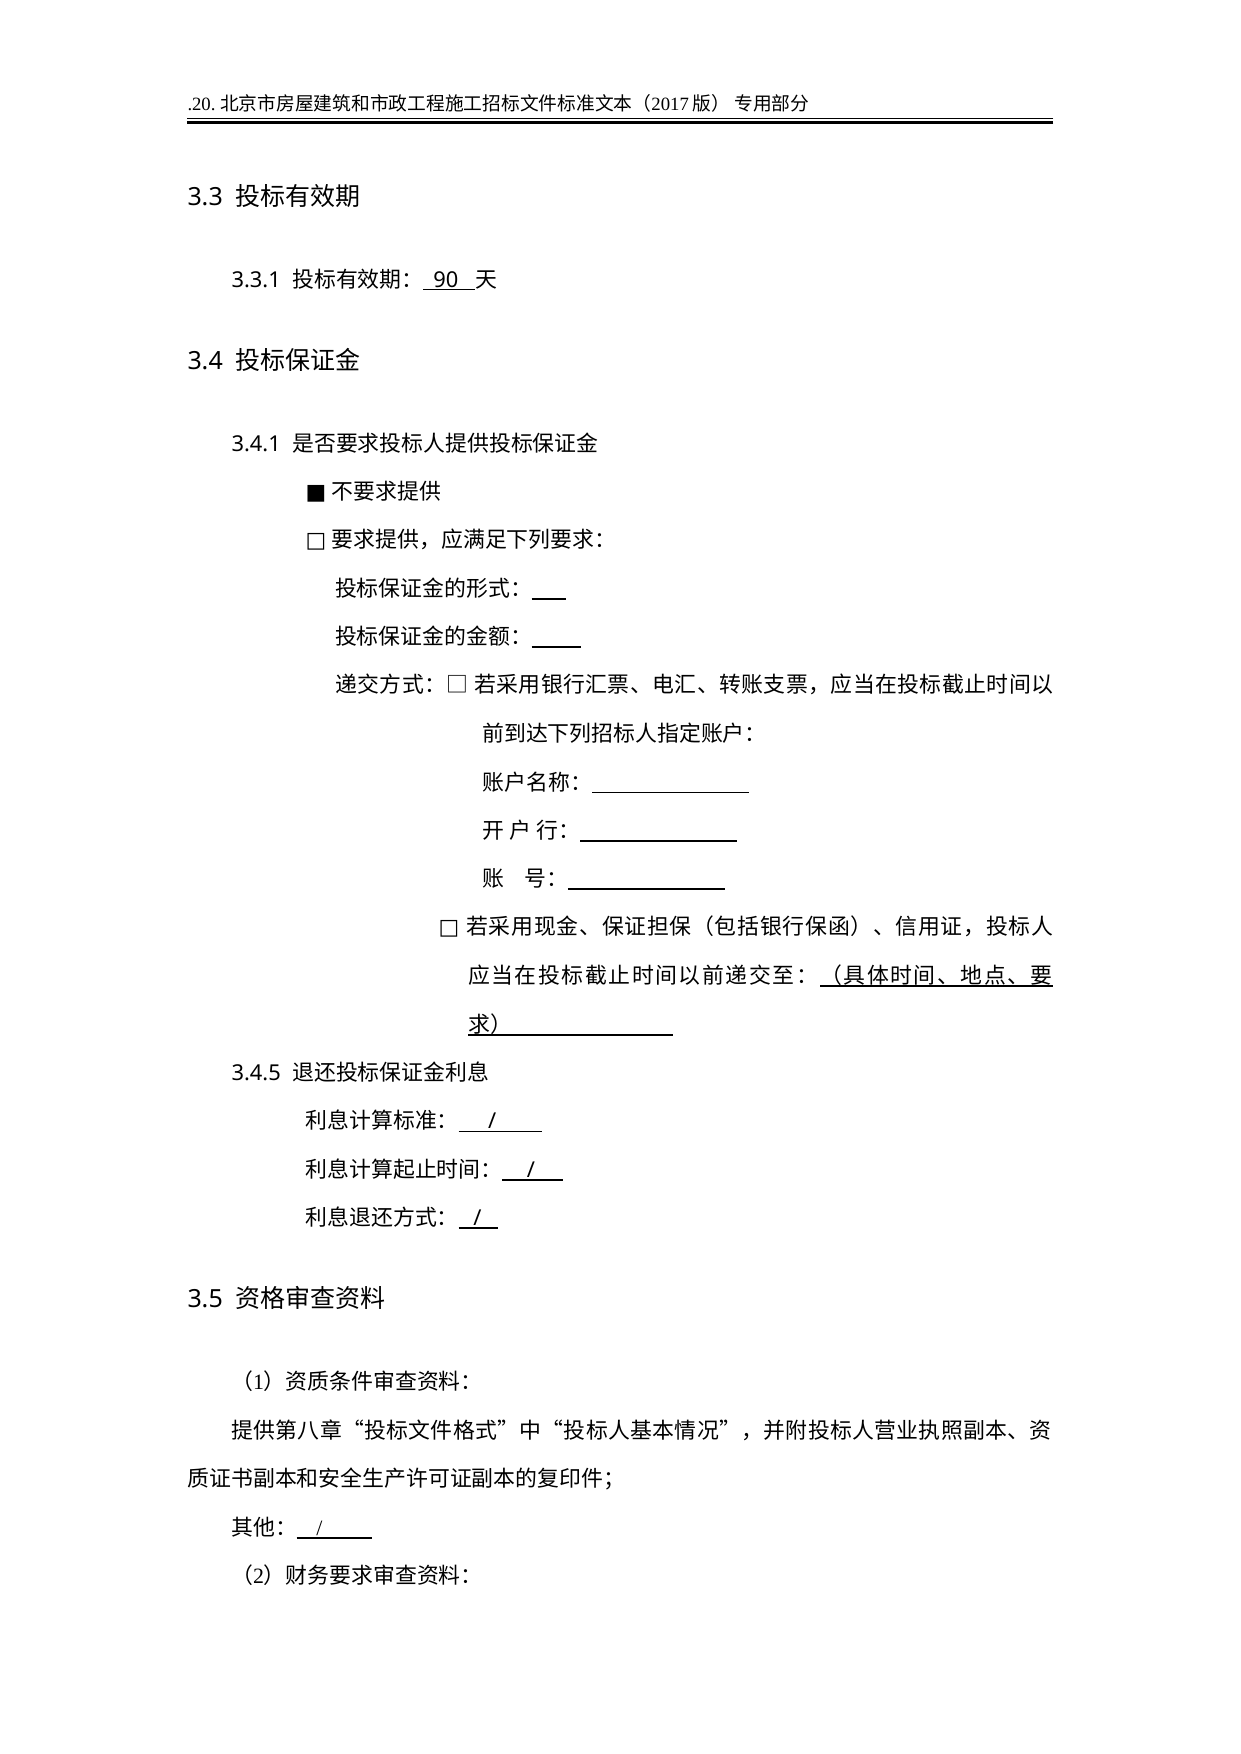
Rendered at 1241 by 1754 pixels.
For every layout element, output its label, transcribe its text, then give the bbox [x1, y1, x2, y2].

text 递交方式：□ 若采用银行汇票、电汇、转账支票，应当在投标截止时间以前到达下列招标人指定账户： [335, 667, 1053, 748]
text □ 若采用现金、保证担保（包括银行保函）、信用证，投标人应当在投标截止时间以前递交至：（具体时间、地点、要求） [438, 909, 1053, 1039]
text 投标保证金的金额： [187, 619, 1053, 651]
text 提供第八章“投标文件格式”中“投标人基本情况”，并附投标人营业执照副本、资质证书副本和安全生产许可证副本的复印件； [187, 1412, 1053, 1493]
text 3.3 投标有效期 [187, 162, 1053, 227]
text （2）财务要求审查资料： [187, 1558, 1053, 1590]
text （1）资质条件审查资料： [187, 1364, 1053, 1396]
text 3.4.1 是否要求投标人提供投标保证金 [187, 425, 1053, 458]
text □ 要求提供，应满足下列要求： [187, 522, 1053, 554]
text 投标保证金的形式： [187, 570, 1053, 603]
text 利息计算标准： / [187, 1103, 1053, 1136]
text 3.3.1 投标有效期： 90 天 [187, 261, 1053, 294]
text 账 号： [187, 861, 1053, 893]
text 其他： / [187, 1509, 1053, 1542]
text ■ 不要求提供 [187, 474, 1053, 506]
text 利息退还方式： / [187, 1200, 1053, 1232]
text 3.5 资格审查资料 [187, 1264, 1053, 1329]
text 账户名称： [187, 764, 1053, 797]
text 3.4.5 退还投标保证金利息 [187, 1055, 1053, 1087]
text 开 户 行： [187, 812, 1053, 845]
text 3.4 投标保证金 [187, 326, 1053, 391]
text 利息计算起止时间： / [187, 1152, 1053, 1184]
